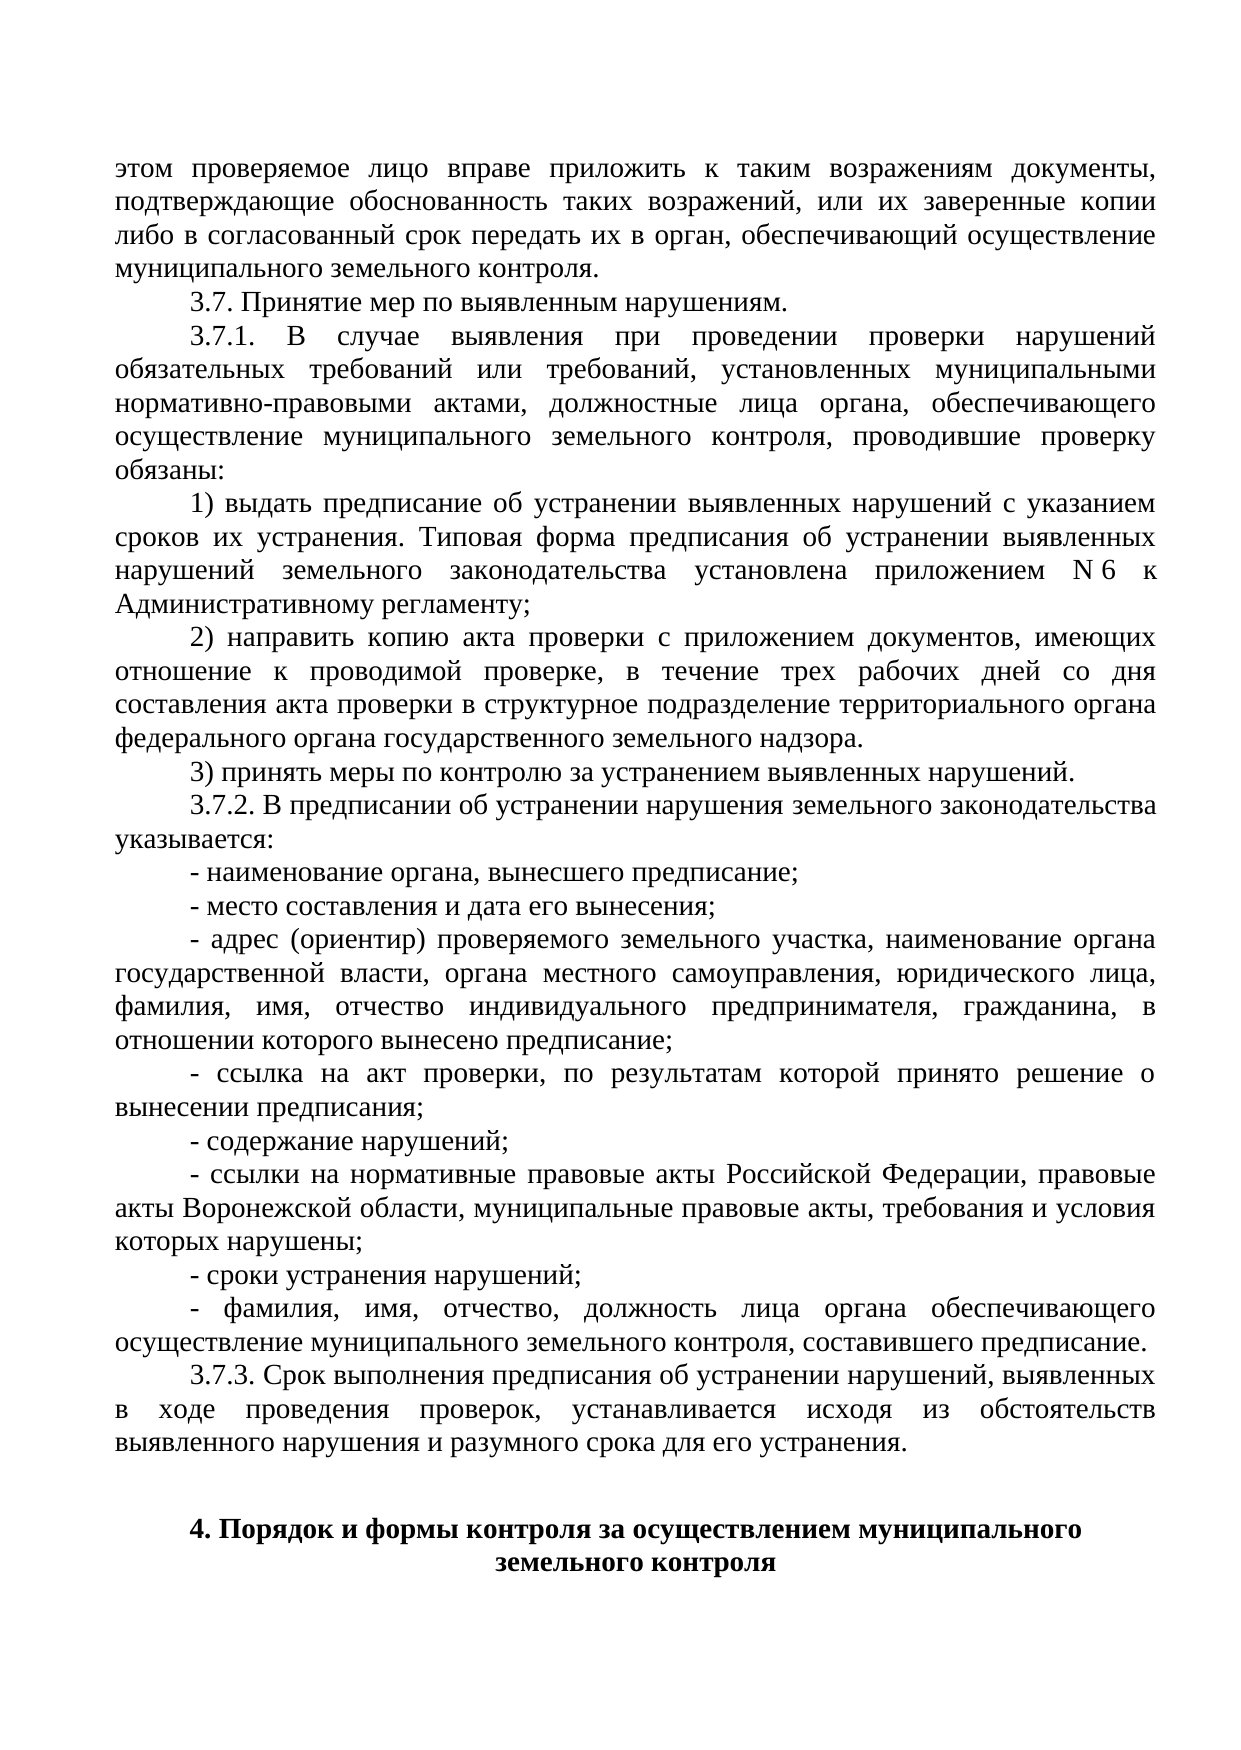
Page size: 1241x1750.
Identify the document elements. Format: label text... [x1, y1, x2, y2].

text 3.7.3. Срок выполнения предписания об устранении нарушений, выявленных в ходе проведения проверок, устанавливается исходя из обстоятельств выявленного нарушения и разумного срока для его устранения. [114, 1357, 1157, 1458]
text - ссылки на нормативные правовые акты Российской Федерации, правовые акты Воронежской области, муниципальные правовые акты, требования и условия которых нарушены; [114, 1156, 1157, 1257]
text 2) направить копию акта проверки с приложением документов, имеющих отношение к проводимой проверке, в течение трех рабочих дней со дня составления акта проверки в структурное подразделение территориального органа федерального органа государственного земельного надзора. [114, 619, 1157, 754]
text - наименование органа, вынесшего предписание; [114, 854, 1157, 888]
text - сроки устранения нарушений; [114, 1257, 1157, 1290]
text 3.7.2. В предписании об устранении нарушения земельного законодательства указывается: [114, 787, 1157, 854]
text 3.7.1. В случае выявления при проведении проверки нарушений обязательных требований или требований, установленных муниципальными нормативно-правовыми актами, должностные лица органа, обеспечивающего осуществление муниципального земельного контроля, проводившие проверку обязаны: [114, 318, 1157, 485]
text 3.7. Принятие мер по выявленным нарушениям. [114, 284, 1157, 318]
subtitle 4. Порядок и формы контроля за осуществлением муниципального земельного контроля [114, 1511, 1157, 1578]
text - содержание нарушений; [114, 1123, 1157, 1156]
text 3) принять меры по контролю за устранением выявленных нарушений. [114, 754, 1157, 787]
text 1) выдать предписание об устранении выявленных нарушений с указанием сроков их устранения. Типовая форма предписания об устранении выявленных нарушений земельного законодательства установлена приложением N 6 к Административному регламенту; [114, 485, 1157, 619]
text - место составления и дата его вынесения; [114, 888, 1157, 921]
text - ссылка на акт проверки, по результатам которой принято решение о вынесении предписания; [114, 1056, 1157, 1123]
text - фамилия, имя, отчество, должность лица органа обеспечивающего осуществление муниципального земельного контроля, составившего предписание. [114, 1290, 1157, 1357]
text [114, 150, 1157, 284]
text - адрес (ориентир) проверяемого земельного участка, наименование органа государственной власти, органа местного самоуправления, юридического лица, фамилия, имя, отчество индивидуального предпринимателя, гражданина, в отношении которого вынесено предписание; [114, 921, 1157, 1056]
